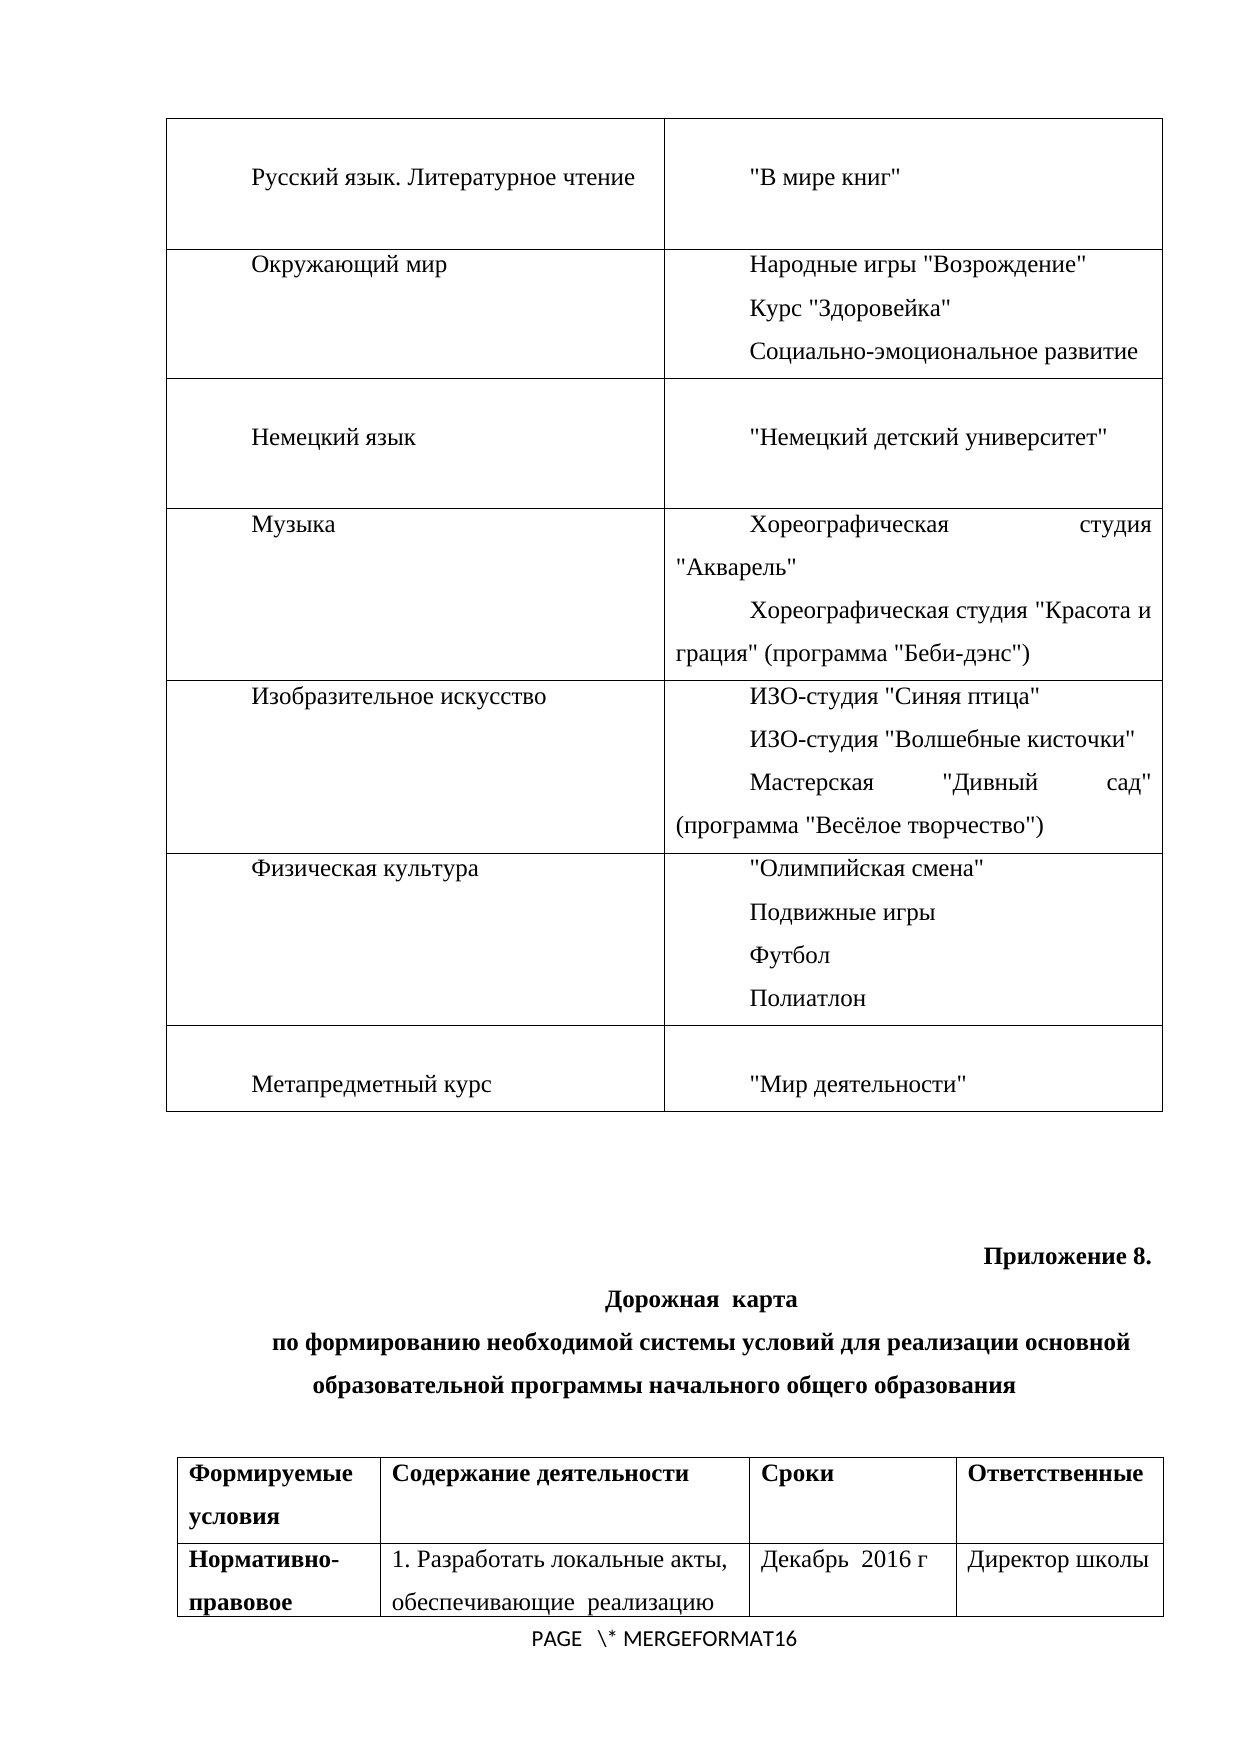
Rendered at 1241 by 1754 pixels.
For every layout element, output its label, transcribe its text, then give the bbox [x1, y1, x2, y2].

table_header Содержание деятельности [381, 1458, 749, 1543]
text Приложение 8. [177, 1241, 1152, 1270]
table_cell Директор школы [957, 1544, 1163, 1616]
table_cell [381, 1544, 749, 1616]
table_cell Изобразительное искусство [167, 681, 664, 852]
table_cell Русский язык. Литературное чтение [167, 119, 664, 248]
table_cell ИЗО-студия "Синяя птица" ИЗО-студия "Волшебные кисточки" Мастерская "Дивный сад" (программа "Весёлое творчество") [665, 681, 1162, 852]
table_header Ответственные [957, 1458, 1163, 1543]
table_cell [750, 1544, 956, 1616]
table_cell Метапредметный курс [167, 1026, 664, 1111]
table_cell Физическая культура [167, 854, 664, 1025]
table_cell "В мире книг" [665, 119, 1162, 248]
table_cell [178, 1544, 380, 1616]
table_header Формируемые условия [178, 1458, 380, 1543]
table_cell Музыка [167, 509, 664, 680]
table_cell Немецкий язык [167, 379, 664, 508]
table_cell Народные игры "Возрождение" Курс "Здоровейка" Социально-эмоциональное развитие [665, 250, 1162, 378]
table_cell Окружающий мир [167, 250, 664, 378]
table_header Сроки [750, 1458, 956, 1543]
text Дорожная карта [177, 1284, 1152, 1313]
table_cell Хореографическая студия "Акварель" Хореографическая студия "Красота и грация" (программа "Беби-дэнс") [665, 509, 1162, 680]
table_cell "Олимпийская смена" Подвижные игры Футбол Полиатлон [665, 854, 1162, 1025]
table_cell "Мир деятельности" [665, 1026, 1162, 1111]
text по формированию необходимой системы условий для реализации основной образовательной программы начального общего образования [177, 1327, 1152, 1399]
table_cell "Немецкий детский университет" [665, 379, 1162, 508]
